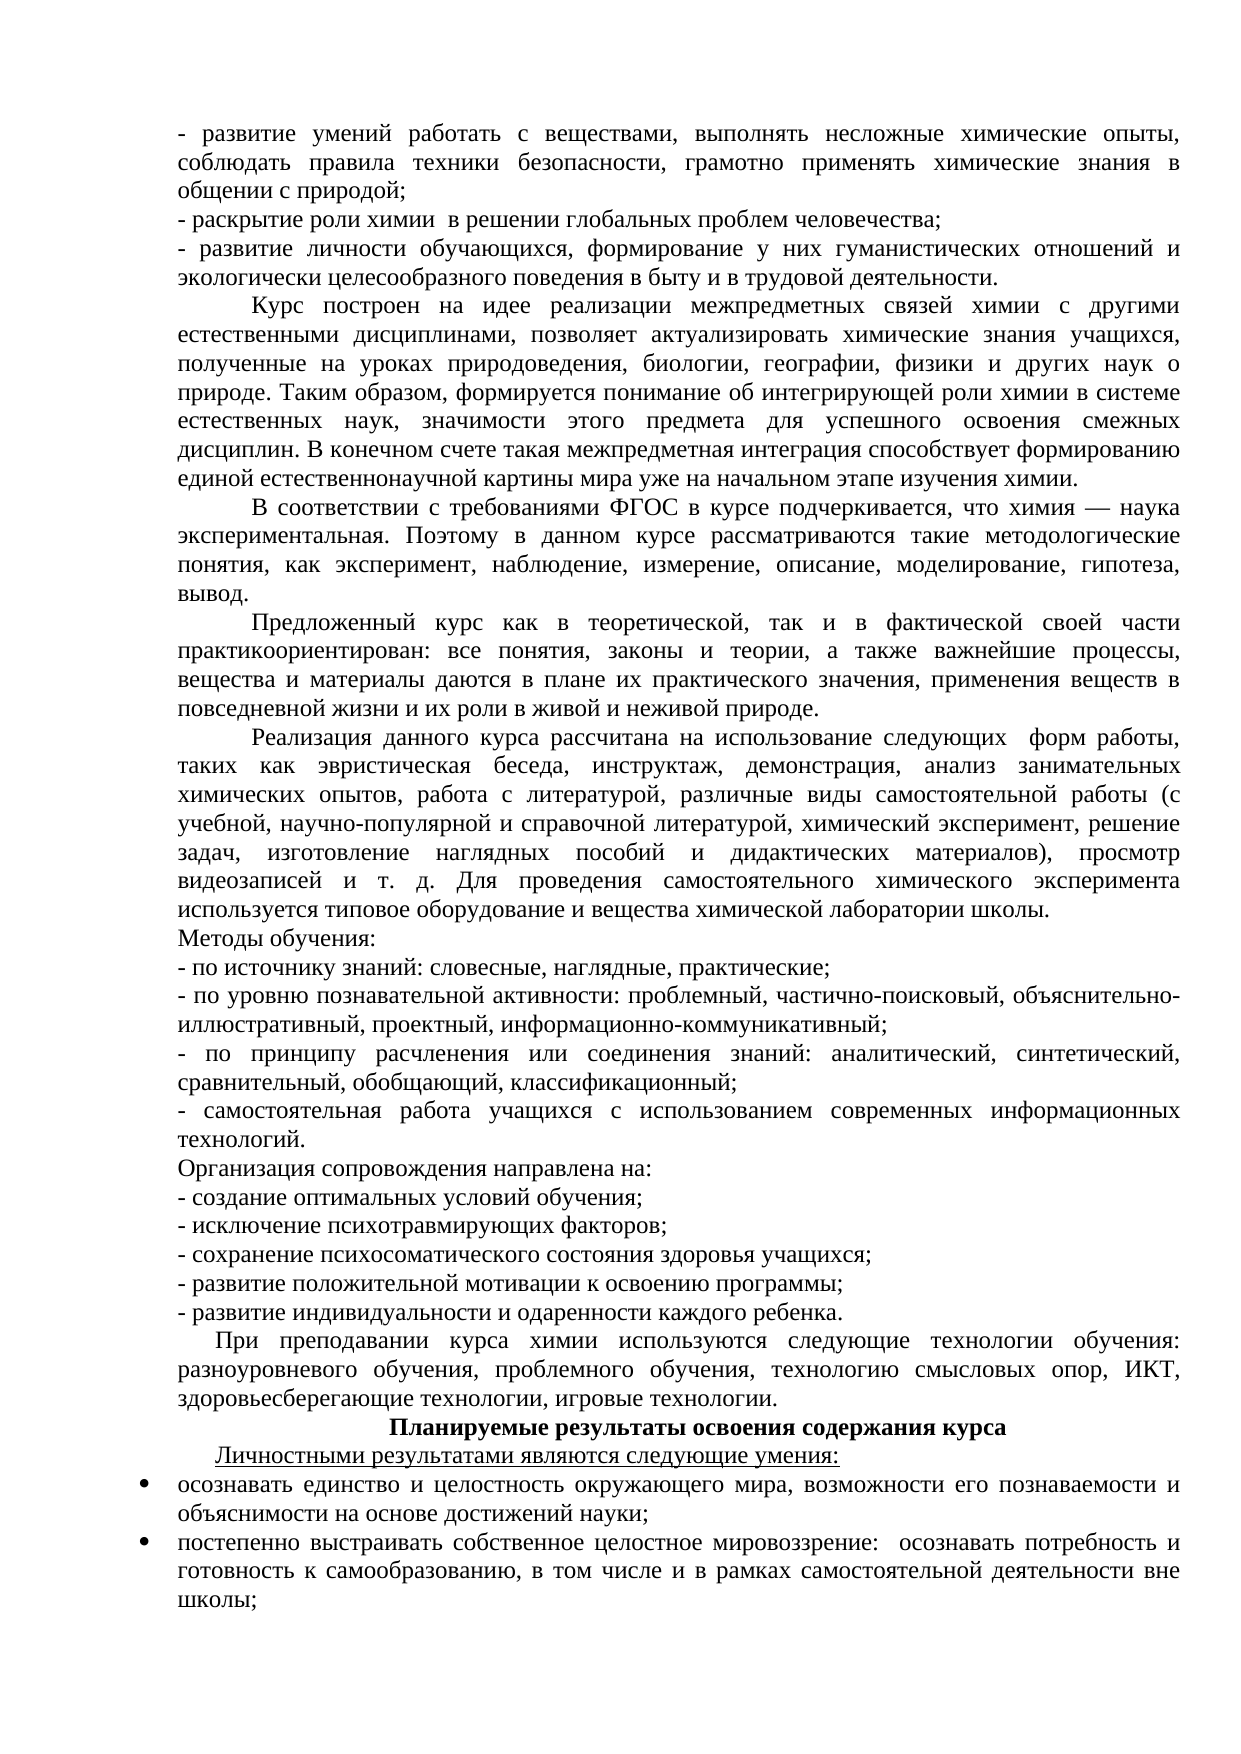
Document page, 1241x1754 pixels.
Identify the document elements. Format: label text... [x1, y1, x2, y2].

text - по источнику знаний: словесные, наглядные, практические; [177, 952, 1181, 981]
text При преподавании курса химии используются следующие технологии обучения: разноуровневого обучения, проблемного обучения, технологию смысловых опор, ИКТ, здоровьесберегающие технологии, игровые технологии. [177, 1326, 1181, 1412]
text Методы обучения: [177, 923, 1181, 952]
text - самостоятельная работа учащихся с использованием современных информационных технологий. [177, 1096, 1181, 1153]
text - по уровню познавательной активности: проблемный, частично-поисковый, объяснительно-иллюстративный, проектный, информационно-коммуникативный; [177, 981, 1181, 1038]
list осознавать единство и целостность окружающего мира, возможности его познаваемости и объяснимости на основе достижений науки; [140, 1469, 1181, 1527]
text - развитие индивидуальности и одаренности каждого ребенка. [177, 1297, 1181, 1326]
text Личностными результатами являются следующие умения: [177, 1441, 1181, 1469]
list постепенно выстраивать собственное целостное мировоззрение: осознавать потребность и готовность к самообразованию, в том числе и в рамках самостоятельной деятельности вне школы; [140, 1527, 1181, 1613]
text Планируемые результаты освоения содержания курса [177, 1412, 1181, 1441]
text - раскрытие роли химии в решении глобальных проблем человечества; [177, 204, 1181, 233]
text - сохранение психосоматического состояния здоровья учащихся; [177, 1239, 1181, 1268]
text - развитие личности обучающихся, формирование у них гуманистических отношений и экологически целесообразного поведения в быту и в трудовой деятельности. [177, 233, 1181, 291]
text Реализация данного курса рассчитана на использование следующих форм работы, таких как эвристическая беседа, инструктаж, демонстрация, анализ занимательных химических опытов, работа с литературой, различные виды самостоятельной работы (с учебной, научно-популярной и справочной литературой, химический эксперимент, решение задач, изготовление наглядных пособий и дидактических материалов), просмотр видеозаписей и т. д. Для проведения самостоятельного химического эксперимента используется типовое оборудование и вещества химической лаборатории школы. [177, 722, 1181, 923]
text - создание оптимальных условий обучения; [177, 1182, 1181, 1211]
text - развитие положительной мотивации к освоению программы; [177, 1268, 1181, 1297]
text - исключение психотравмирующих факторов; [177, 1211, 1181, 1239]
text В соответствии с требованиями ФГОС в курсе подчеркивается, что химия — наука экспериментальная. Поэтому в данном курсе рассматриваются такие методологические понятия, как эксперимент, наблюдение, измерение, описание, моделирование, гипотеза, вывод. [177, 492, 1181, 607]
text - по принципу расчленения или соединения знаний: аналитический, синтетический, сравнительный, обобщающий, классификационный; [177, 1038, 1181, 1096]
text Организация сопровождения направлена на: [177, 1153, 1181, 1182]
text Курс построен на идее реализации межпредметных связей химии с другими естественными дисциплинами, позволяет актуализировать химические знания учащихся, полученные на уроках природоведения, биологии, географии, физики и других наук о природе. Таким образом, формируется понимание об интегрирующей роли химии в системе естественных наук, значимости этого предмета для успешного освоения смежных дисциплин. В конечном счете такая межпредметная интеграция способствует формированию единой естественнонаучной картины мира уже на начальном этапе изучения химии. [177, 291, 1181, 492]
text Предложенный курс как в теоретической, так и в фактической своей части практикоориентирован: все понятия, законы и теории, а также важнейшие процессы, вещества и материалы даются в плане их практического значения, применения веществ в повседневной жизни и их роли в живой и неживой природе. [177, 607, 1181, 722]
text - развитие умений работать с веществами, выполнять несложные химические опыты, соблюдать правила техники безопасности, грамотно применять химические знания в общении с природой; [177, 118, 1181, 204]
